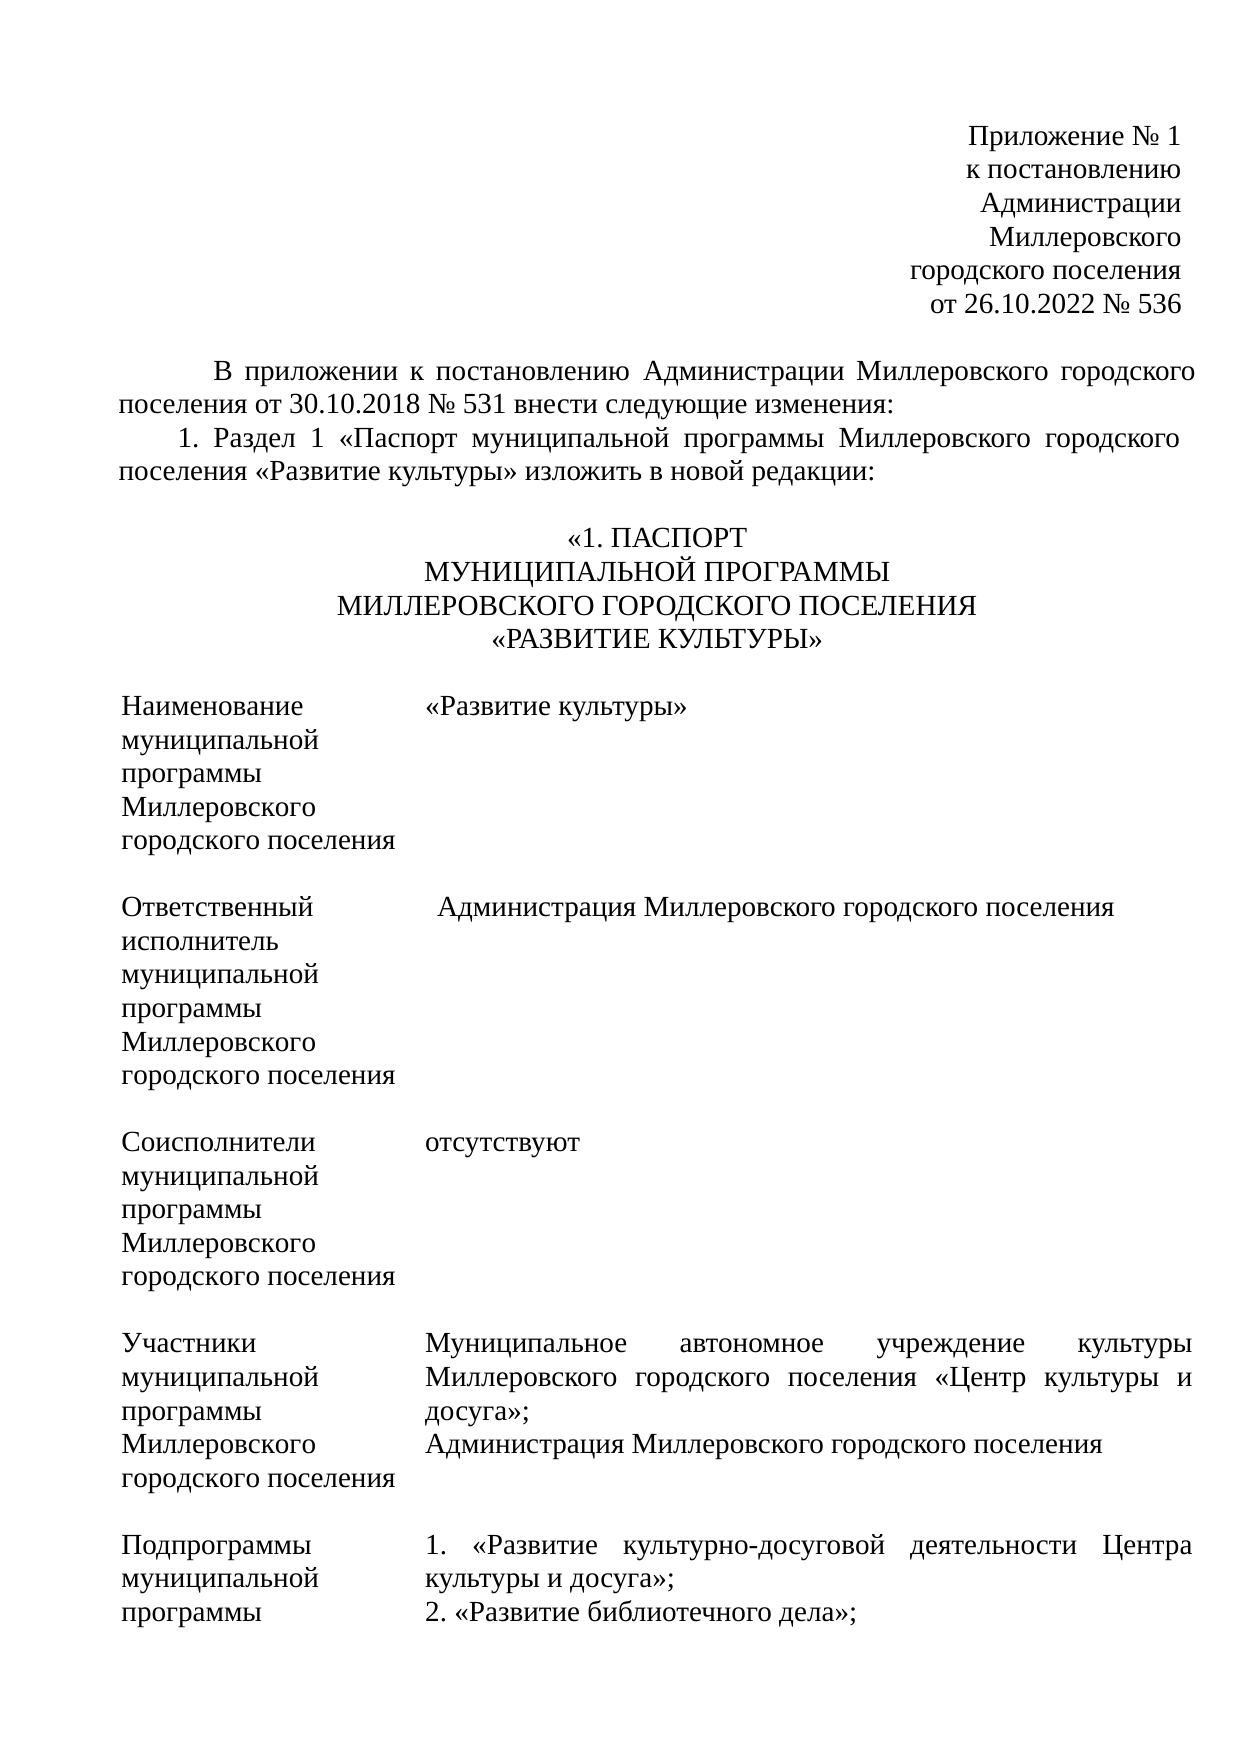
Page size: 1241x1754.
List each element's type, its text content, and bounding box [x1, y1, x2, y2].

text Миллеровского [118, 219, 1181, 252]
text от 26.10.2022 № 536 [118, 286, 1181, 319]
text Администрации [118, 185, 1181, 219]
table_cell отсутствуют [422, 1124, 1196, 1292]
text «1. ПАСПОРТ [118, 521, 1196, 554]
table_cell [118, 1527, 422, 1627]
text МИЛЛЕРОВСКОГО ГОРОДСКОГО ПОСЕЛЕНИЯ [118, 588, 1196, 621]
text «РАЗВИТИЕ КУЛЬТУРЫ» [118, 621, 1196, 655]
table_cell Участники муниципальной программы Миллеровского городского поселения [118, 1292, 422, 1527]
table_header Наименование муниципальной программы Миллеровского городского поселения [118, 688, 422, 889]
table_cell Ответственный исполнитель муниципальной программы Миллеровского городского поселения [118, 890, 422, 1124]
text Приложение № 1 [118, 118, 1181, 152]
table_cell Муниципальное автономное учреждение культуры Миллеровского городского поселения «Центр культуры и досуга»; Администрация Миллеровского городского поселения [422, 1292, 1196, 1527]
table_cell Соисполнители муниципальной программы Миллеровского городского поселения [118, 1124, 422, 1292]
text к постановлению [118, 152, 1181, 185]
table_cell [422, 1527, 1196, 1627]
text городского поселения [118, 252, 1181, 286]
table_cell Администрация Миллеровского городского поселения [422, 890, 1196, 1124]
text В приложении к постановлению Администрации Миллеровского городского поселения от 30.10.2018 № 531 внести следующие изменения: [118, 353, 1196, 420]
text МУНИЦИПАЛЬНОЙ ПРОГРАММЫ [118, 554, 1196, 588]
table_header «Развитие культуры» [422, 688, 1196, 889]
text 1. Раздел 1 «Паспорт муниципальной программы Миллеровского городского поселения «Развитие культуры» изложить в новой редакции: [118, 420, 1181, 487]
